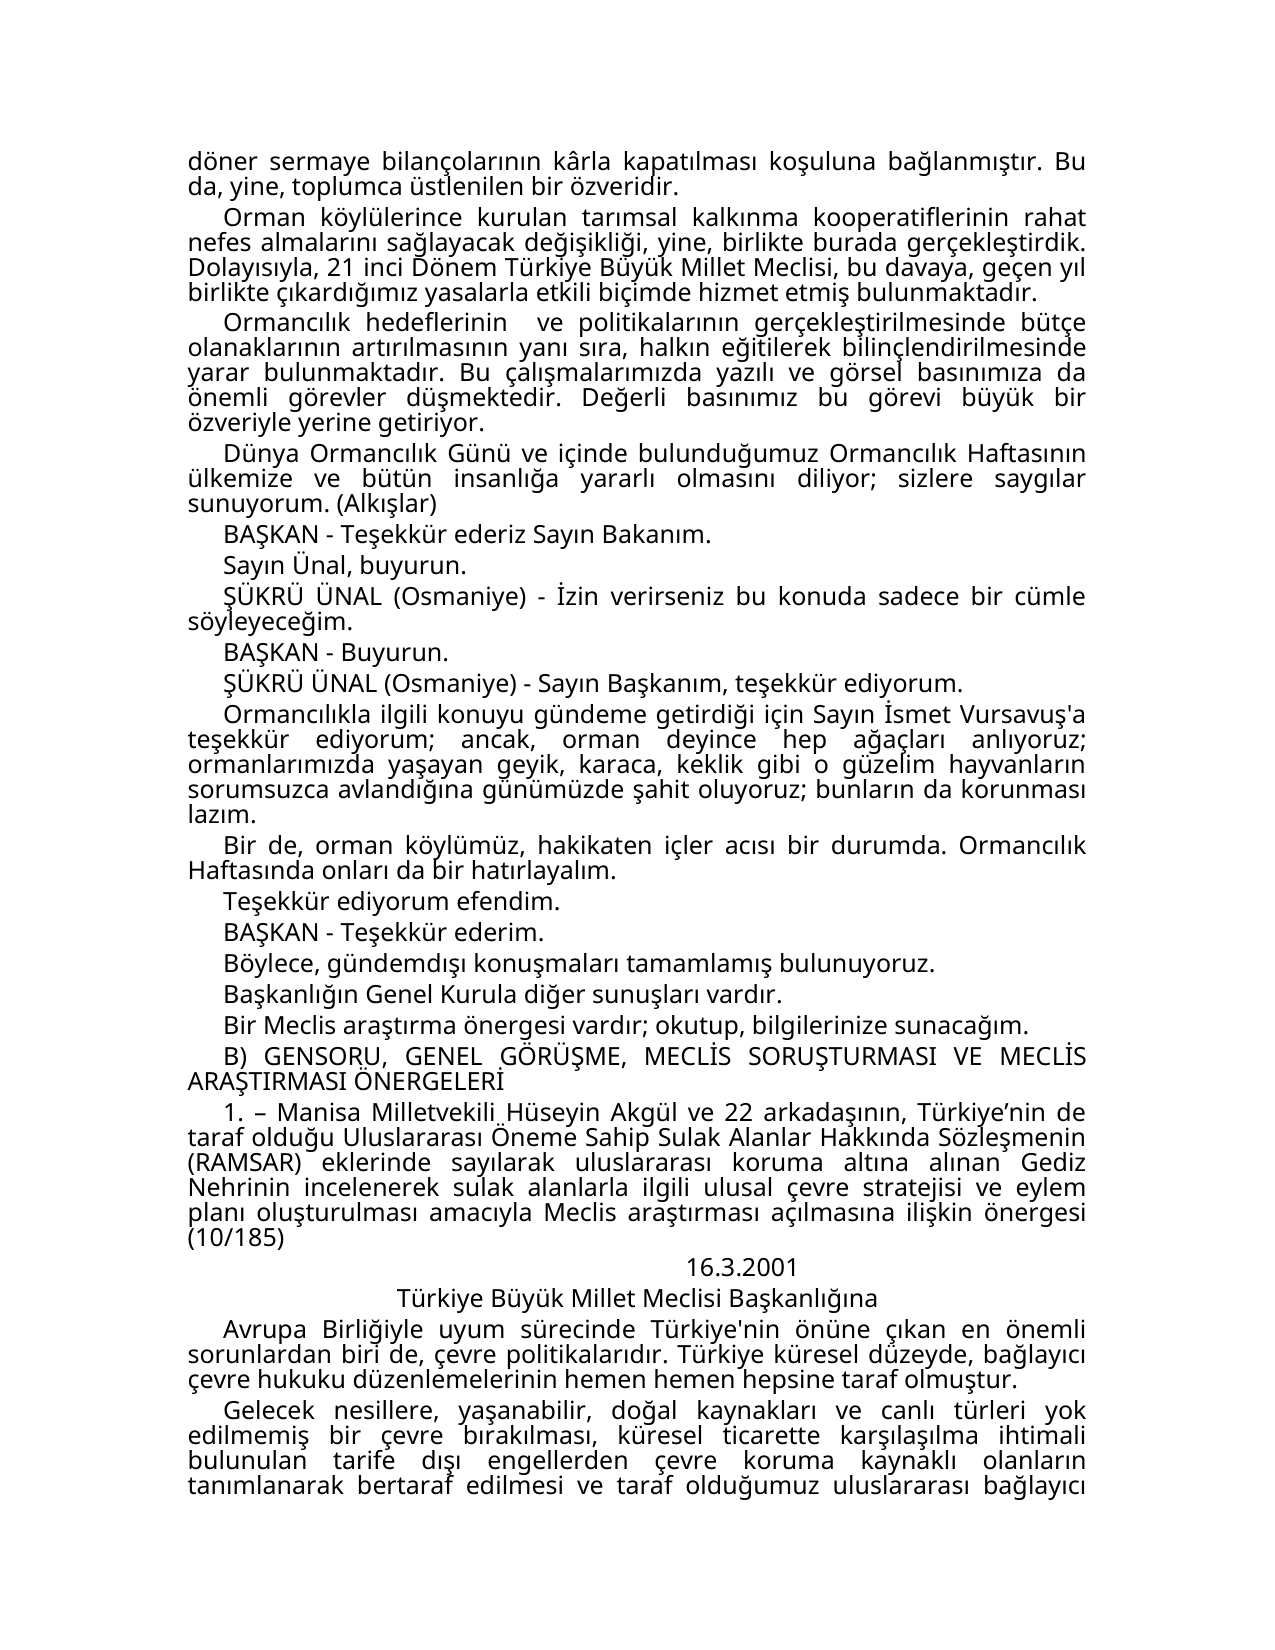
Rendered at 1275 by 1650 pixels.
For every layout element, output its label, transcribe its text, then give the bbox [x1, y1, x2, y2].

text Bir de, orman köylümüz, hakikaten içler acısı bir durumda. Ormancılık Haftasında onları da bir hatırlayalım. [187, 834, 1087, 884]
text B) GENSORU, GENEL GÖRÜŞME, MECLİS SORUŞTURMASI VE MECLİS ARAŞTIRMASI ÖNERGELERİ [187, 1045, 1087, 1095]
text Orman köylülerince kurulan tarımsal kalkınma kooperatiflerinin rahat nefes almalarını sağlayacak değişikliği, yine, birlikte burada gerçekleştirdik. Dolayısıyla, 21 inci Dönem Türkiye Büyük Millet Meclisi, bu davaya, geçen yıl birlikte çıkardığımız yasalarla etkili biçimde hizmet etmiş bulunmaktadır. [187, 206, 1087, 306]
text BAŞKAN - Teşekkür ederim. [187, 921, 1087, 946]
text Bir Meclis araştırma önergesi vardır; okutup, bilgilerinize sunacağım. [187, 1014, 1087, 1039]
text Dünya Ormancılık Günü ve içinde bulunduğumuz Ormancılık Haftasının ülkemize ve bütün insanlığa yararlı olmasını diliyor; sizlere saygılar sunuyorum. (Alkışlar) [187, 443, 1087, 518]
text Avrupa Birliğiyle uyum sürecinde Türkiye'nin önüne çıkan en önemli sorunlardan biri de, çevre politikalarıdır. Türkiye küresel düzeyde, bağlayıcı çevre hukuku düzenlemelerinin hemen hemen hepsine taraf olmuştur. [187, 1319, 1087, 1394]
text Sayın Ünal, buyurun. [187, 555, 1087, 580]
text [187, 150, 1087, 200]
text Böylece, gündemdışı konuşmaları tamamlamış bulunuyoruz. [187, 952, 1087, 977]
text Türkiye Büyük Millet Meclisi Başkanlığına [187, 1288, 1087, 1313]
text ŞÜKRÜ ÜNAL (Osmaniye) - İzin verirseniz bu konuda sadece bir cümle söyleyeceğim. [187, 586, 1087, 636]
text ŞÜKRÜ ÜNAL (Osmaniye) - Sayın Başkanım, teşekkür ediyorum. [187, 672, 1087, 697]
text 16.3.2001 [187, 1257, 1087, 1282]
text Başkanlığın Genel Kurula diğer sunuşları vardır. [187, 983, 1087, 1008]
text Ormancılıkla ilgili konuyu gündeme getirdiği için Sayın İsmet Vursavuş'a teşekkür ediyorum; ancak, orman deyince hep ağaçları anlıyoruz; ormanlarımızda yaşayan geyik, karaca, keklik gibi o güzelim hayvanların sorumsuzca avlandığına günümüzde şahit oluyoruz; bunların da korunması lazım. [187, 703, 1087, 828]
text Teşekkür ediyorum efendim. [187, 890, 1087, 915]
text BAŞKAN - Buyurun. [187, 642, 1087, 667]
text 1. – Manisa Milletvekili Hüseyin Akgül ve 22 arkadaşının, Türkiye’nin de taraf olduğu Uluslararası Öneme Sahip Sulak Alanlar Hakkında Sözleşmenin (RAMSAR) eklerinde sayılarak uluslararası koruma altına alınan Gediz Nehrinin incelenerek sulak alanlarla ilgili ulusal çevre stratejisi ve eylem planı oluşturulması amacıyla Meclis araştırması açılmasına ilişkin önergesi (10/185) [187, 1101, 1087, 1251]
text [187, 1400, 1087, 1500]
text Ormancılık hedeflerinin ve politikalarının gerçekleştirilmesinde bütçe olanaklarının artırılmasının yanı sıra, halkın eğitilerek bilinçlendirilmesinde yarar bulunmaktadır. Bu çalışmalarımızda yazılı ve görsel basınımıza da önemli görevler düşmektedir. Değerli basınımız bu görevi büyük bir özveriyle yerine getiriyor. [187, 312, 1087, 437]
text BAŞKAN - Teşekkür ederiz Sayın Bakanım. [187, 524, 1087, 549]
